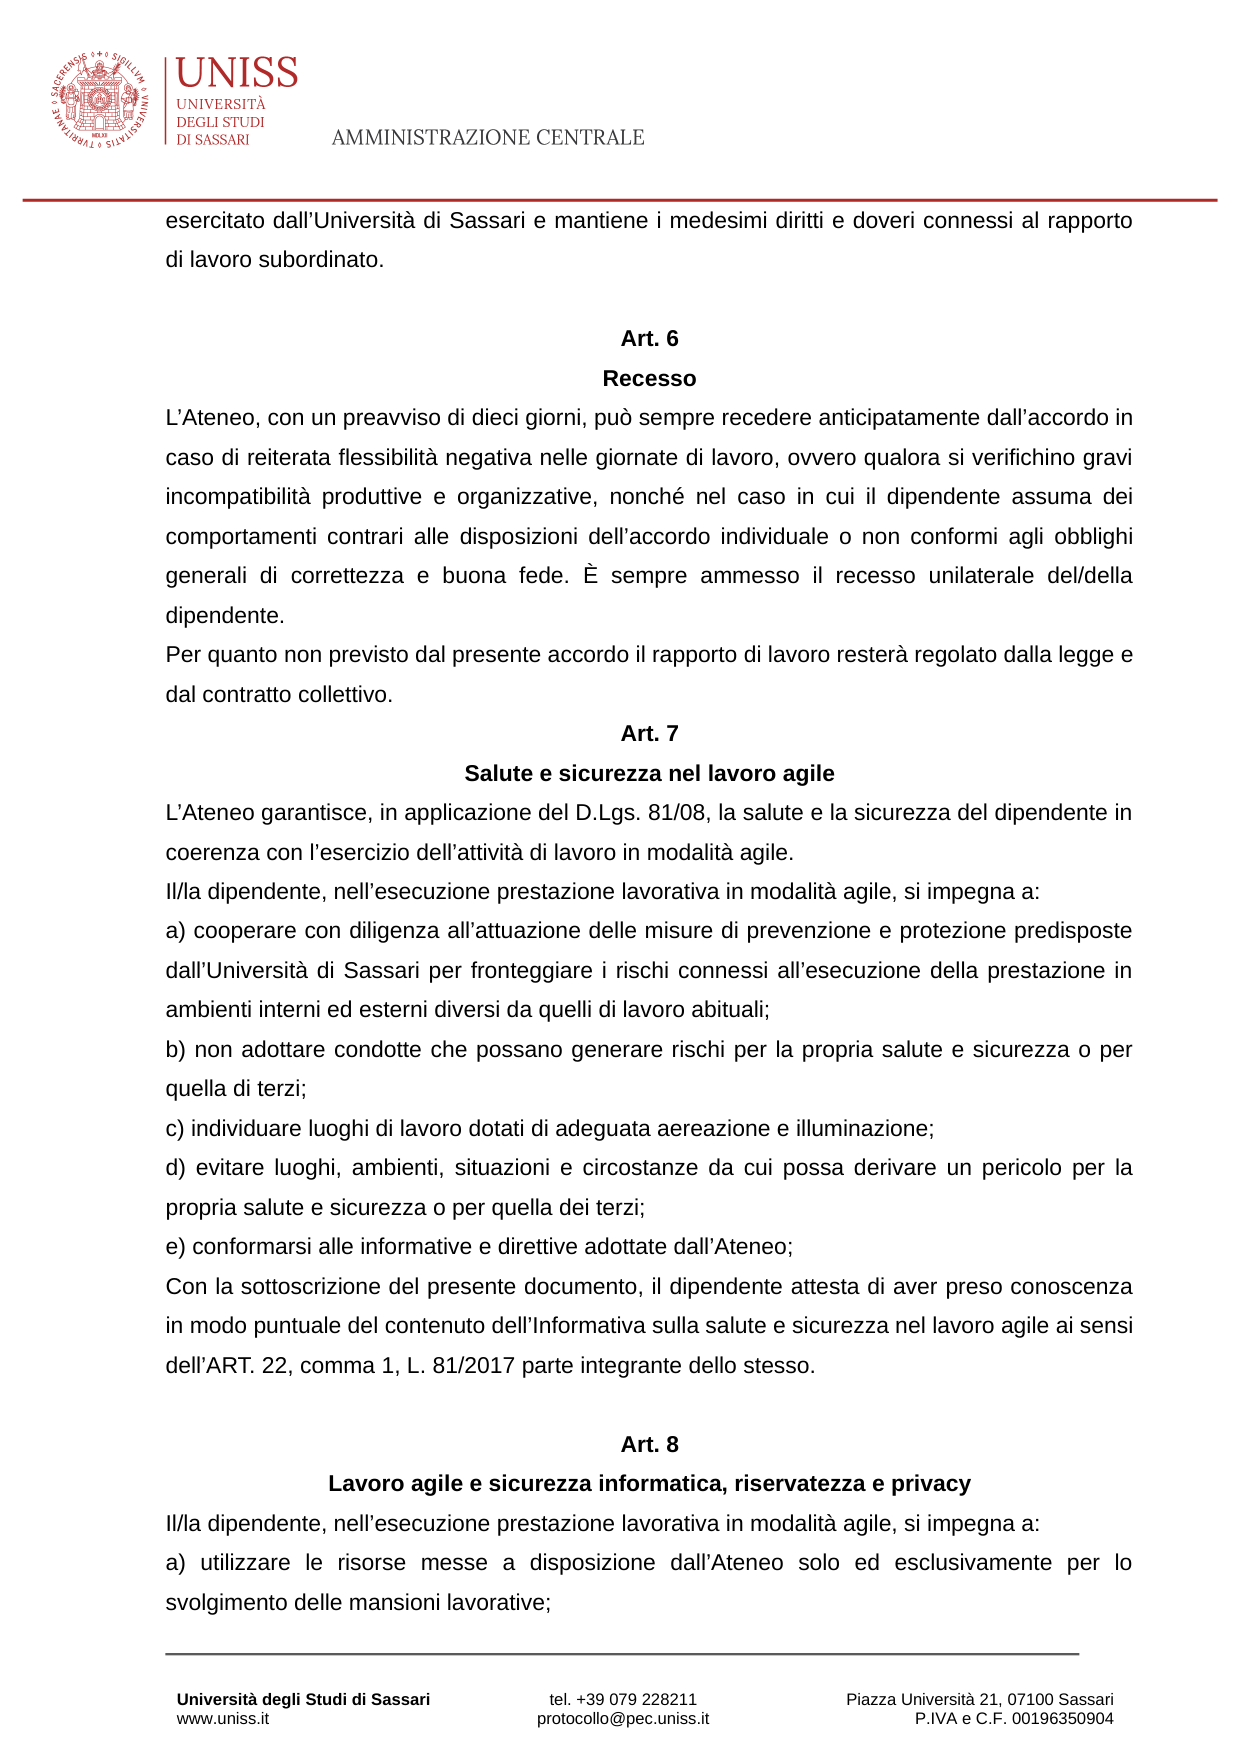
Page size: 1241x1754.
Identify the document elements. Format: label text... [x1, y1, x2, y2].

picture [22, 24, 1218, 202]
text d) evitare luoghi, ambienti, situazioni e circostanze da cui possa derivare un pericolo per la propria salute e sicurezza o per quella dei terzi; [165, 1154, 1134, 1220]
text Lavoro agile e sicurezza informatica, riservatezza e privacy [165, 1470, 1134, 1496]
text a) cooperare con diligenza all’attuazione delle misure di prevenzione e protezione predisposte dall’Università di Sassari per fronteggiare i rischi connessi all’esecuzione della prestazione in ambienti interni ed esterni diversi da quelli di lavoro abituali; [165, 917, 1134, 1023]
text b) non adottare condotte che possano generare rischi per la propria salute e sicurezza o per quella di terzi; [165, 1036, 1134, 1102]
text c) individuare luoghi di lavoro dotati di adeguata aereazione e illuminazione; [165, 1115, 1134, 1141]
text Il/la dipendente, nell’esecuzione prestazione lavorativa in modalità agile, si impegna a: [165, 878, 1134, 904]
text Per quanto non previsto dal presente accordo il rapporto di lavoro resterà regolato dalla legge e dal contratto collettivo. [165, 641, 1134, 707]
text Il/la dipendente, nell’esecuzione prestazione lavorativa in modalità agile, si impegna a: [165, 1509, 1134, 1536]
text L’Ateneo, con un preavviso di dieci giorni, può sempre recedere anticipatamente dall’accordo in caso di reiterata flessibilità negativa nelle giornate di lavoro, ovvero qualora si verifichino gravi incompatibilità produttive e organizzative, nonché nel caso in cui il dipendente assuma dei comportamenti contrari alle disposizioni dell’accordo individuale o non conformi agli obblighi generali di correttezza e buona fede. È sempre ammesso il recesso unilaterale del/della dipendente. [165, 404, 1134, 628]
text Art. 8 [165, 1431, 1134, 1457]
text Salute e sicurezza nel lavoro agile [165, 759, 1134, 786]
text Recesso [165, 365, 1134, 391]
text L’Ateneo garantisce, in applicazione del D.Lgs. 81/08, la salute e la sicurezza del dipendente in coerenza con l’esercizio dell’attività di lavoro in modalità agile. [165, 799, 1134, 865]
text Con la sottoscrizione del presente documento, il dipendente attesta di aver preso conoscenza in modo puntuale del contenuto dell’Informativa sulla salute e sicurezza nel lavoro agile ai sensi dell’ART. 22, comma 1, L. 81/2017 parte integrante dello stesso. [165, 1273, 1134, 1378]
text Art. 7 [165, 720, 1134, 746]
text a) utilizzare le risorse messe a disposizione dall’Ateneo solo ed esclusivamente per lo svolgimento delle mansioni lavorative; [165, 1549, 1134, 1615]
text e) conformarsi alle informative e direttive adottate dall’Ateneo; [165, 1233, 1134, 1259]
text Art. 6 [165, 325, 1134, 352]
